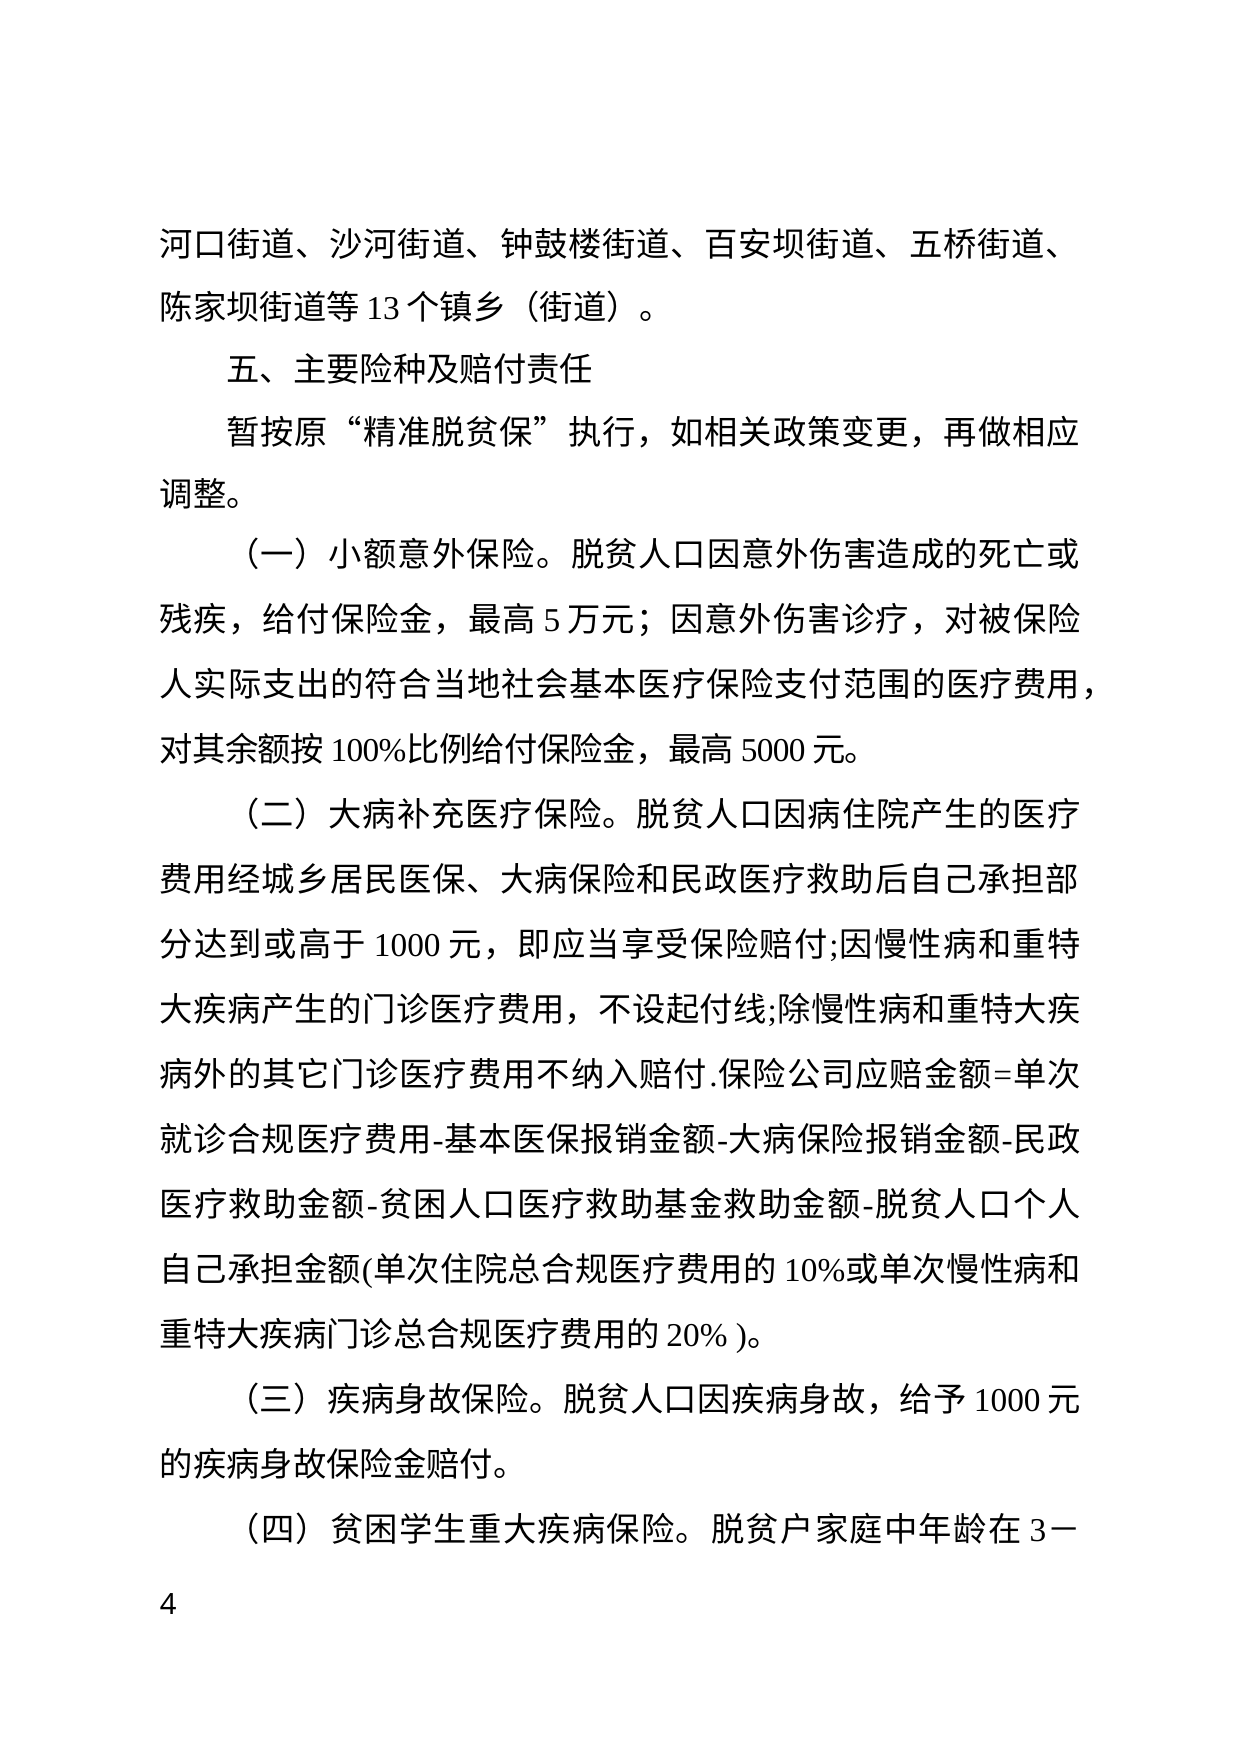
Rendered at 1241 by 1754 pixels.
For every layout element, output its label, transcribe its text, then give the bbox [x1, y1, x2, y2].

text 五、主要险种及赔付责任 [159, 332, 1081, 394]
text （二）大病补充医疗保险。脱贫人口因病住院产生的医疗费用经城乡居民医保、大病保险和民政医疗救助后自己承担部分达到或高于1000元，即应当享受保险赔付;因慢性病和重特大疾病产生的门诊医疗费用，不设起付线;除慢性病和重特大疾病外的其它门诊医疗费用不纳入赔付.保险公司应赔金额=单次就诊合规医疗费用-基本医保报销金额-大病保险报销金额-民政医疗救助金额-贫困人口医疗救助基金救助金额-脱贫人口个人自己承担金额(单次住院总合规医疗费用的10%或单次慢性病和重特大疾病门诊总合规医疗费用的20% )。 [159, 779, 1081, 1364]
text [159, 1494, 1081, 1559]
text 暂按原“精准脱贫保”执行，如相关政策变更，再做相应调整。 [159, 394, 1081, 519]
text （三）疾病身故保险。脱贫人口因疾病身故，给予1000元的疾病身故保险金赔付。 [159, 1364, 1081, 1494]
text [159, 207, 1081, 332]
text （一）小额意外保险。脱贫人口因意外伤害造成的死亡或残疾，给付保险金，最高5万元；因意外伤害诊疗，对被保险人实际支出的符合当地社会基本医疗保险支付范围的医疗费用，对其余额按100%比例给付保险金，最高5000元。 [159, 519, 1081, 779]
